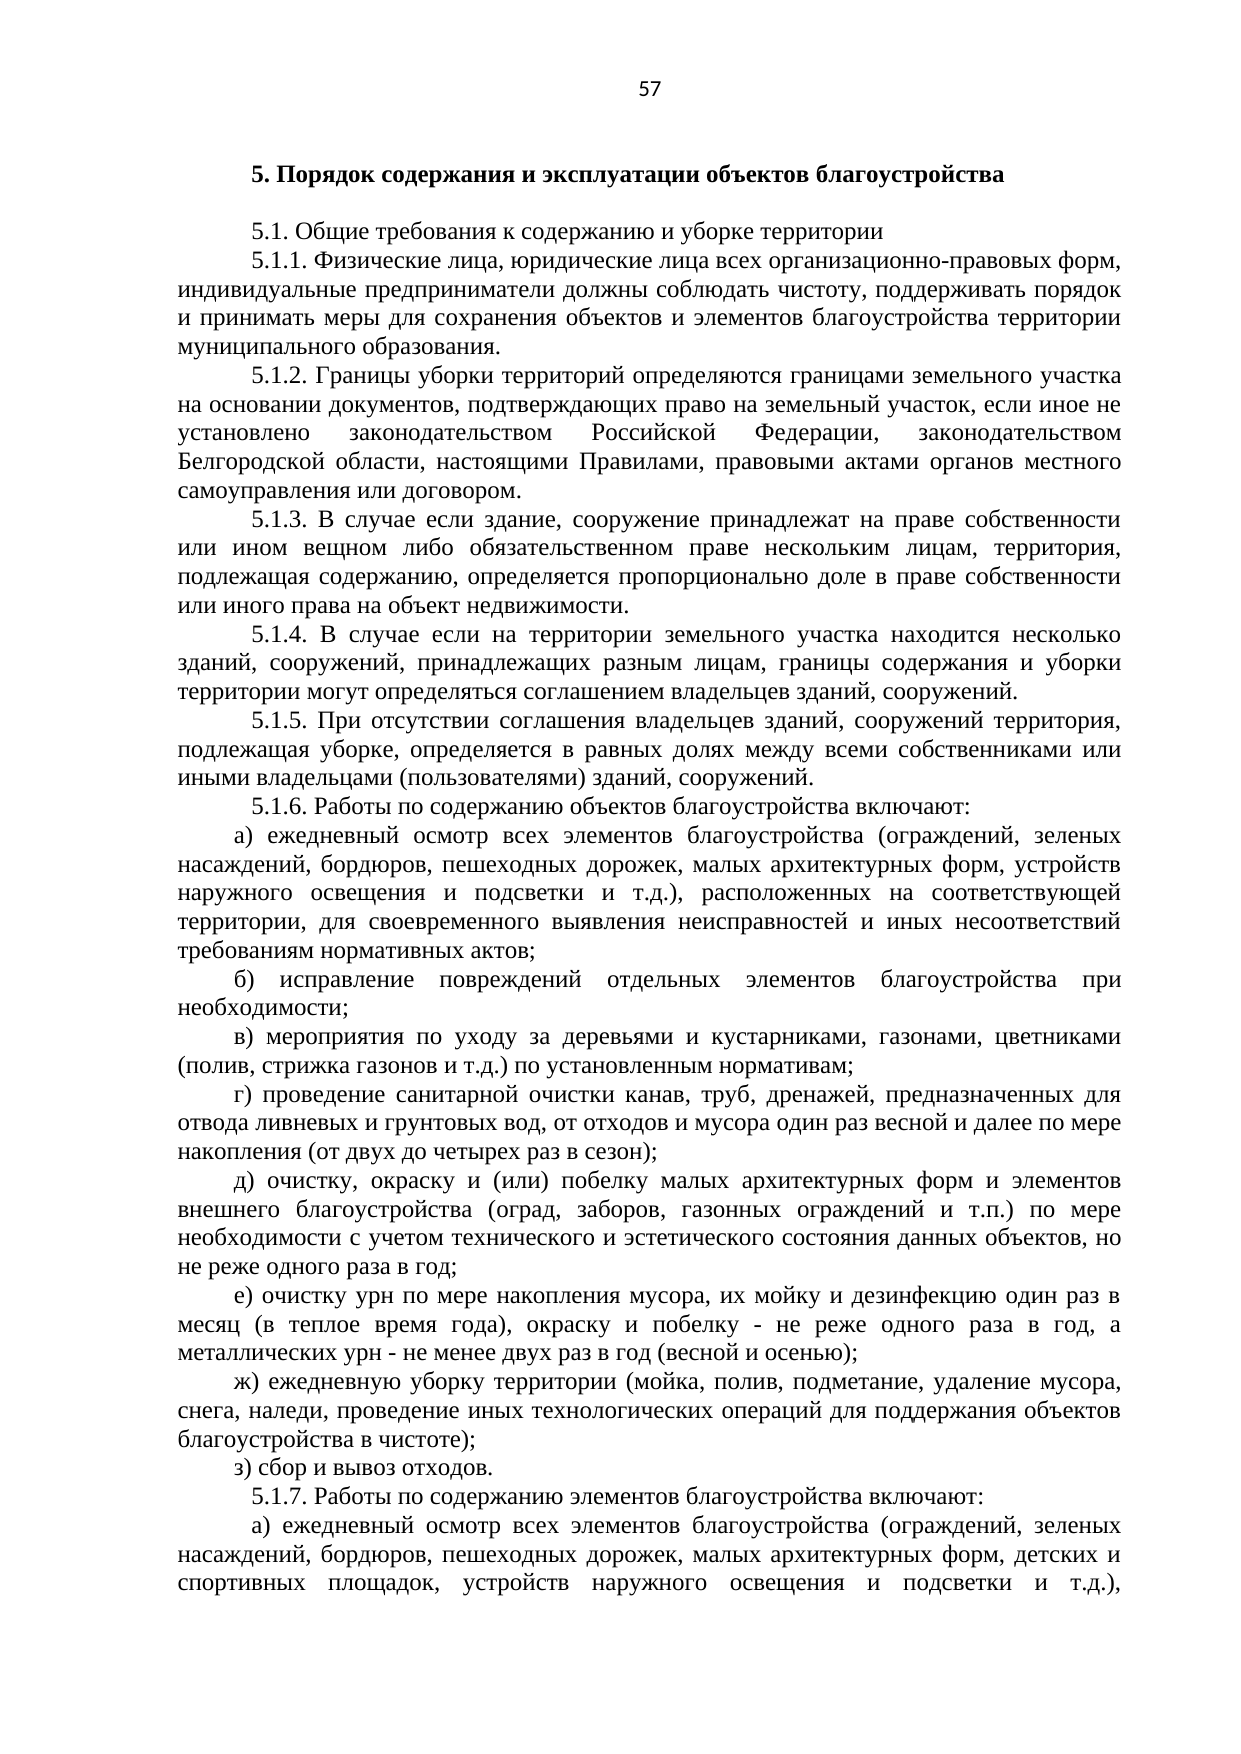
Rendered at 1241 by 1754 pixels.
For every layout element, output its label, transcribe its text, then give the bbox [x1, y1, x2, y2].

list 5.1.3. В случае если здание, сооружение принадлежат на праве собственности или ином вещном либо обязательственном праве нескольким лицам, территория, подлежащая содержанию, определяется пропорционально доле в праве собственности или иного права на объект недвижимости. [177, 504, 1122, 619]
text а) ежедневный осмотр всех элементов благоустройства (ограждений, зеленых насаждений, бордюров, пешеходных дорожек, малых архитектурных форм, устройств наружного освещения и подсветки и т.д.), расположенных на соответствующей территории, для своевременного выявления неисправностей и иных несоответствий требованиям нормативных актов; [177, 820, 1122, 964]
text 5.1.6. Работы по содержанию объектов благоустройства включают: [177, 791, 1122, 820]
text б) исправление повреждений отдельных элементов благоустройства при необходимости; [177, 964, 1122, 1021]
list 5.1.5. При отсутствии соглашения владельцев зданий, сооружений территория, подлежащая уборке, определяется в равных долях между всеми собственниками или иными владельцами (пользователями) зданий, сооружений. [177, 705, 1122, 791]
text з) сбор и вывоз отходов. [177, 1452, 1122, 1481]
text д) очистку, окраску и (или) побелку малых архитектурных форм и элементов внешнего благоустройства (оград, заборов, газонных ограждений и т.п.) по мере необходимости с учетом технического и эстетического состояния данных объектов, но не реже одного раза в год; [177, 1165, 1122, 1280]
text 5.1. Общие требования к содержанию и уборке территории [177, 216, 1122, 245]
list 5.1.4. В случае если на территории земельного участка находится несколько зданий, сооружений, принадлежащих разным лицам, границы содержания и уборки территории могут определяться соглашением владельцев зданий, сооружений. [177, 619, 1122, 705]
text 5.1.7. Работы по содержанию элементов благоустройства включают: [177, 1481, 1122, 1510]
text ж) ежедневную уборку территории (мойка, полив, подметание, удаление мусора, снега, наледи, проведение иных технологических операций для поддержания объектов благоустройства в чистоте); [177, 1366, 1122, 1452]
text в) мероприятия по уходу за деревьями и кустарниками, газонами, цветниками (полив, стрижка газонов и т.д.) по установленным нормативам; [177, 1021, 1122, 1079]
text 5. Порядок содержания и эксплуатации объектов благоустройства [177, 159, 1122, 187]
text 5.1.1. Физические лица, юридические лица всех организационно-правовых форм, индивидуальные предприниматели должны соблюдать чистоту, поддерживать порядок и принимать меры для сохранения объектов и элементов благоустройства территории муниципального образования. [177, 245, 1122, 360]
list 5.1.2. Границы уборки территорий определяются границами земельного участка на основании документов, подтверждающих право на земельный участок, если иное не установлено законодательством Российской Федерации, законодательством Белгородской области, настоящими Правилами, правовыми актами органов местного самоуправления или договором. [177, 360, 1122, 504]
text г) проведение санитарной очистки канав, труб, дренажей, предназначенных для отвода ливневых и грунтовых вод, от отходов и мусора один раз весной и далее по мере накопления (от двух до четырех раз в сезон); [177, 1079, 1122, 1165]
text е) очистку урн по мере накопления мусора, их мойку и дезинфекцию один раз в месяц (в теплое время года), окраску и побелку - не реже одного раза в год, а металлических урн - не менее двух раз в год (весной и осенью); [177, 1280, 1122, 1366]
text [177, 1510, 1122, 1596]
